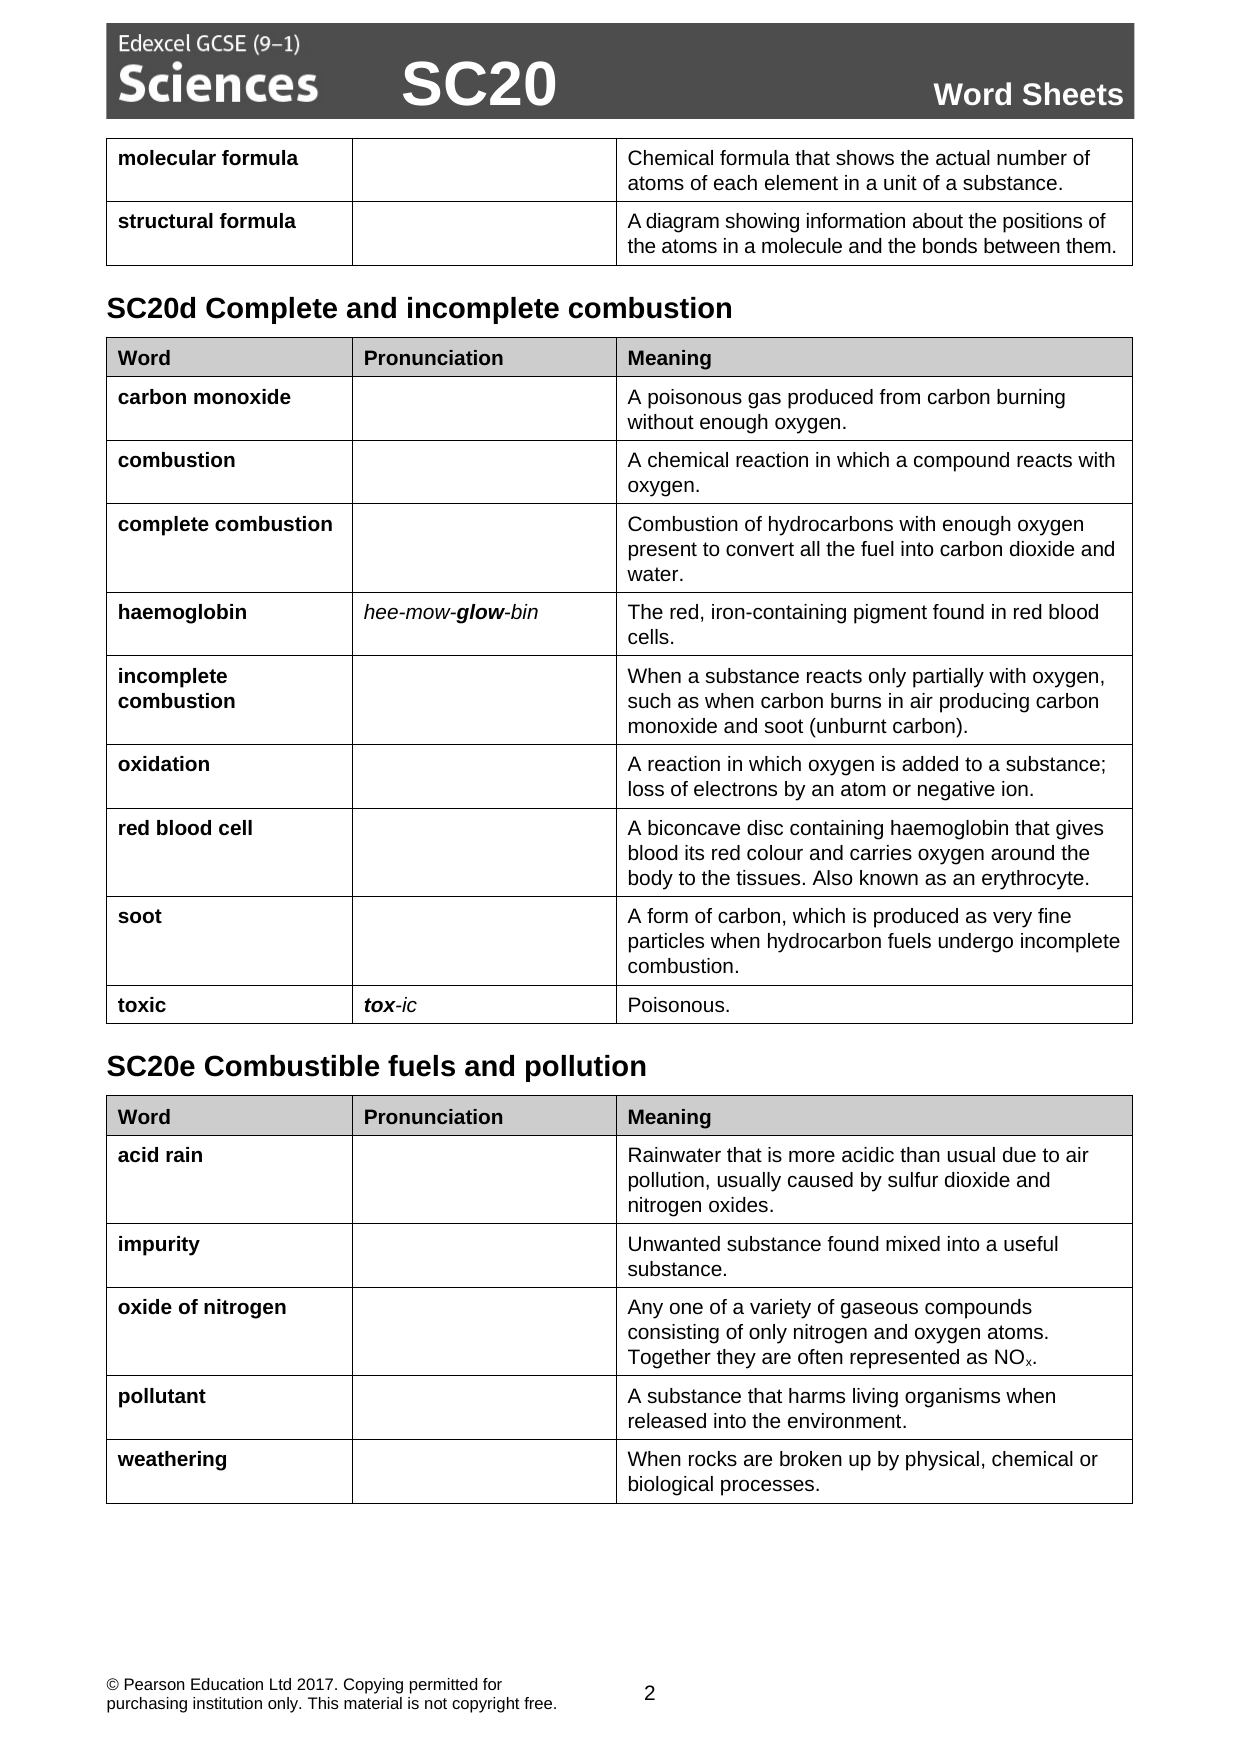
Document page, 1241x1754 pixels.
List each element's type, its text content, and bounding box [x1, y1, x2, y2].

table_cell hee-mow-glow-bin [353, 593, 616, 655]
table_header Pronunciation [353, 338, 616, 376]
table_cell [353, 1224, 616, 1287]
table_cell weathering [107, 1440, 352, 1502]
table_cell When a substance reacts only partially with oxygen, such as when carbon burns in air producing carbon monoxide and soot (unburnt carbon). [617, 656, 1132, 744]
table_cell Combustion of hydrocarbons with enough oxygen present to convert all the fuel into carbon dioxide and water. [617, 504, 1132, 592]
table_cell tox-ic [353, 986, 616, 1023]
table_cell acid rain [107, 1136, 352, 1223]
table_cell red blood cell [107, 809, 352, 896]
table_cell A biconcave disc containing haemoglobin that gives blood its red colour and carries oxygen around the body to the tissues. Also known as an erythrocyte. [617, 809, 1132, 896]
table_cell [353, 656, 616, 744]
table_cell A chemical reaction in which a compound reacts with oxygen. [617, 441, 1132, 503]
table_cell haemoglobin [107, 593, 352, 655]
table_header Word [107, 1096, 352, 1135]
text SC20d Complete and incomplete combustion [106, 291, 1134, 324]
table_header Meaning [617, 338, 1132, 376]
table_cell When rocks are broken up by physical, chemical or biological processes. [617, 1440, 1132, 1502]
table_cell complete combustion [107, 504, 352, 592]
table_cell incomplete combustion [107, 656, 352, 744]
table_cell Chemical formula that shows the actual number of atoms of each element in a unit of a substance. [617, 139, 1132, 201]
text SC20e Combustible fuels and pollution [106, 1049, 1134, 1083]
table_cell [353, 1376, 616, 1439]
table_cell oxidation [107, 745, 352, 807]
table_cell combustion [107, 441, 352, 503]
table_cell soot [107, 897, 352, 984]
picture [106, 23, 1135, 119]
table_cell [353, 202, 616, 264]
table_cell oxide of nitrogen [107, 1288, 352, 1375]
table_cell [353, 1136, 616, 1223]
table_cell [353, 1288, 616, 1375]
table_cell [353, 897, 616, 984]
table_cell impurity [107, 1224, 352, 1287]
table_header Word [107, 338, 352, 376]
table_cell [353, 1440, 616, 1502]
table_cell toxic [107, 986, 352, 1023]
table_cell Unwanted substance found mixed into a useful substance. [617, 1224, 1132, 1287]
table_cell Any one of a variety of gaseous compounds consisting of only nitrogen and oxygen atoms. Together they are often represented as NOx. [617, 1288, 1132, 1375]
table_cell [353, 139, 616, 201]
table_cell A substance that harms living organisms when released into the environment. [617, 1376, 1132, 1439]
table_cell A poisonous gas produced from carbon burning without enough oxygen. [617, 377, 1132, 440]
table_cell A diagram showing information about the positions of the atoms in a molecule and the bonds between them. [617, 202, 1132, 264]
table_cell pollutant [107, 1376, 352, 1439]
table_cell [353, 377, 616, 440]
table_cell carbon monoxide [107, 377, 352, 440]
table_header Pronunciation [353, 1096, 616, 1135]
table_cell Poisonous. [617, 986, 1132, 1023]
table_cell A form of carbon, which is produced as very fine particles when hydrocarbon fuels undergo incomplete combustion. [617, 897, 1132, 984]
table_header Meaning [617, 1096, 1132, 1135]
table_cell Rainwater that is more acidic than usual due to air pollution, usually caused by sulfur dioxide and nitrogen oxides. [617, 1136, 1132, 1223]
table_cell [353, 809, 616, 896]
table_cell The red, iron-containing pigment found in red blood cells. [617, 593, 1132, 655]
table_cell molecular formula [107, 139, 352, 201]
table_cell structural formula [107, 202, 352, 264]
table_cell [353, 504, 616, 592]
table_cell [353, 441, 616, 503]
table_cell A reaction in which oxygen is added to a substance; loss of electrons by an atom or negative ion. [617, 745, 1132, 807]
table_cell [353, 745, 616, 807]
